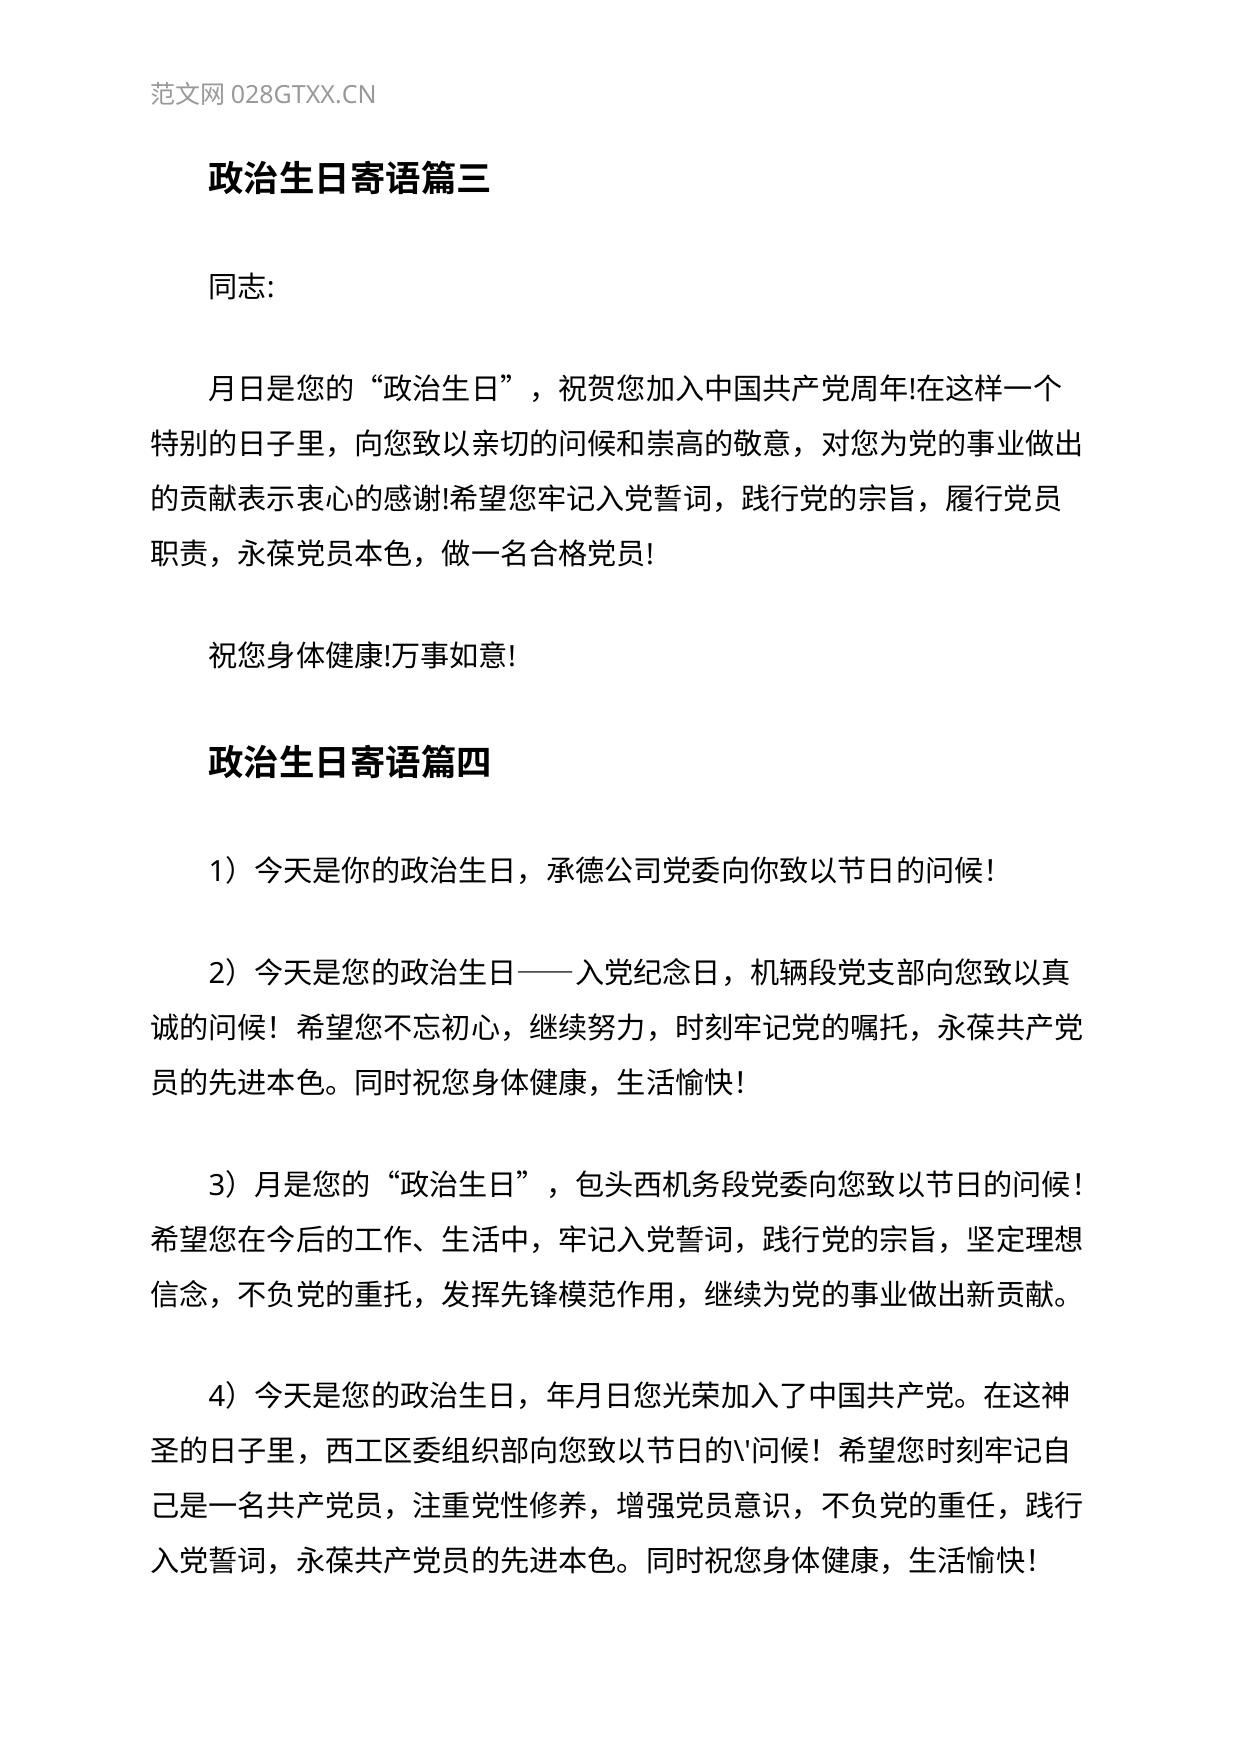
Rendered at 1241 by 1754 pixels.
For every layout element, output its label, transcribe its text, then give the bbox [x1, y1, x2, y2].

text 祝您身体健康!万事如意! [150, 632, 1090, 675]
text 4）今天是您的政治生日，年月日您光荣加入了中国共产党。在这神圣的日子里，西工区委组织部向您致以节日的\'问候！希望您时刻牢记自己是一名共产党员，注重党性修养，增强党员意识，不负党的重任，践行入党誓词，永葆共产党员的先进本色。同时祝您身体健康，生活愉快！ [150, 1373, 1090, 1580]
text 月日是您的“政治生日”，祝贺您加入中国共产党周年!在这样一个特别的日子里，向您致以亲切的问候和崇高的敬意，对您为党的事业做出的贡献表示衷心的感谢!希望您牢记入党誓词，践行党的宗旨，履行党员职责，永葆党员本色，做一名合格党员! [150, 365, 1090, 573]
text 1）今天是你的政治生日，承德公司党委向你致以节日的问候！ [150, 848, 1090, 890]
text 2）今天是您的政治生日——入党纪念日，机辆段党支部向您致以真诚的问候！希望您不忘初心，继续努力，时刻牢记党的嘱托，永葆共产党员的先进本色。同时祝您身体健康，生活愉快！ [150, 950, 1090, 1102]
text 同志: [150, 263, 1090, 306]
text 政治生日寄语篇三 [150, 150, 1090, 201]
text 政治生日寄语篇四 [150, 734, 1090, 786]
text 3）月是您的“政治生日”，包头西机务段党委向您致以节日的问候！希望您在今后的工作、生活中，牢记入党誓词，践行党的宗旨，坚定理想信念，不负党的重托，发挥先锋模范作用，继续为党的事业做出新贡献。 [150, 1161, 1090, 1313]
